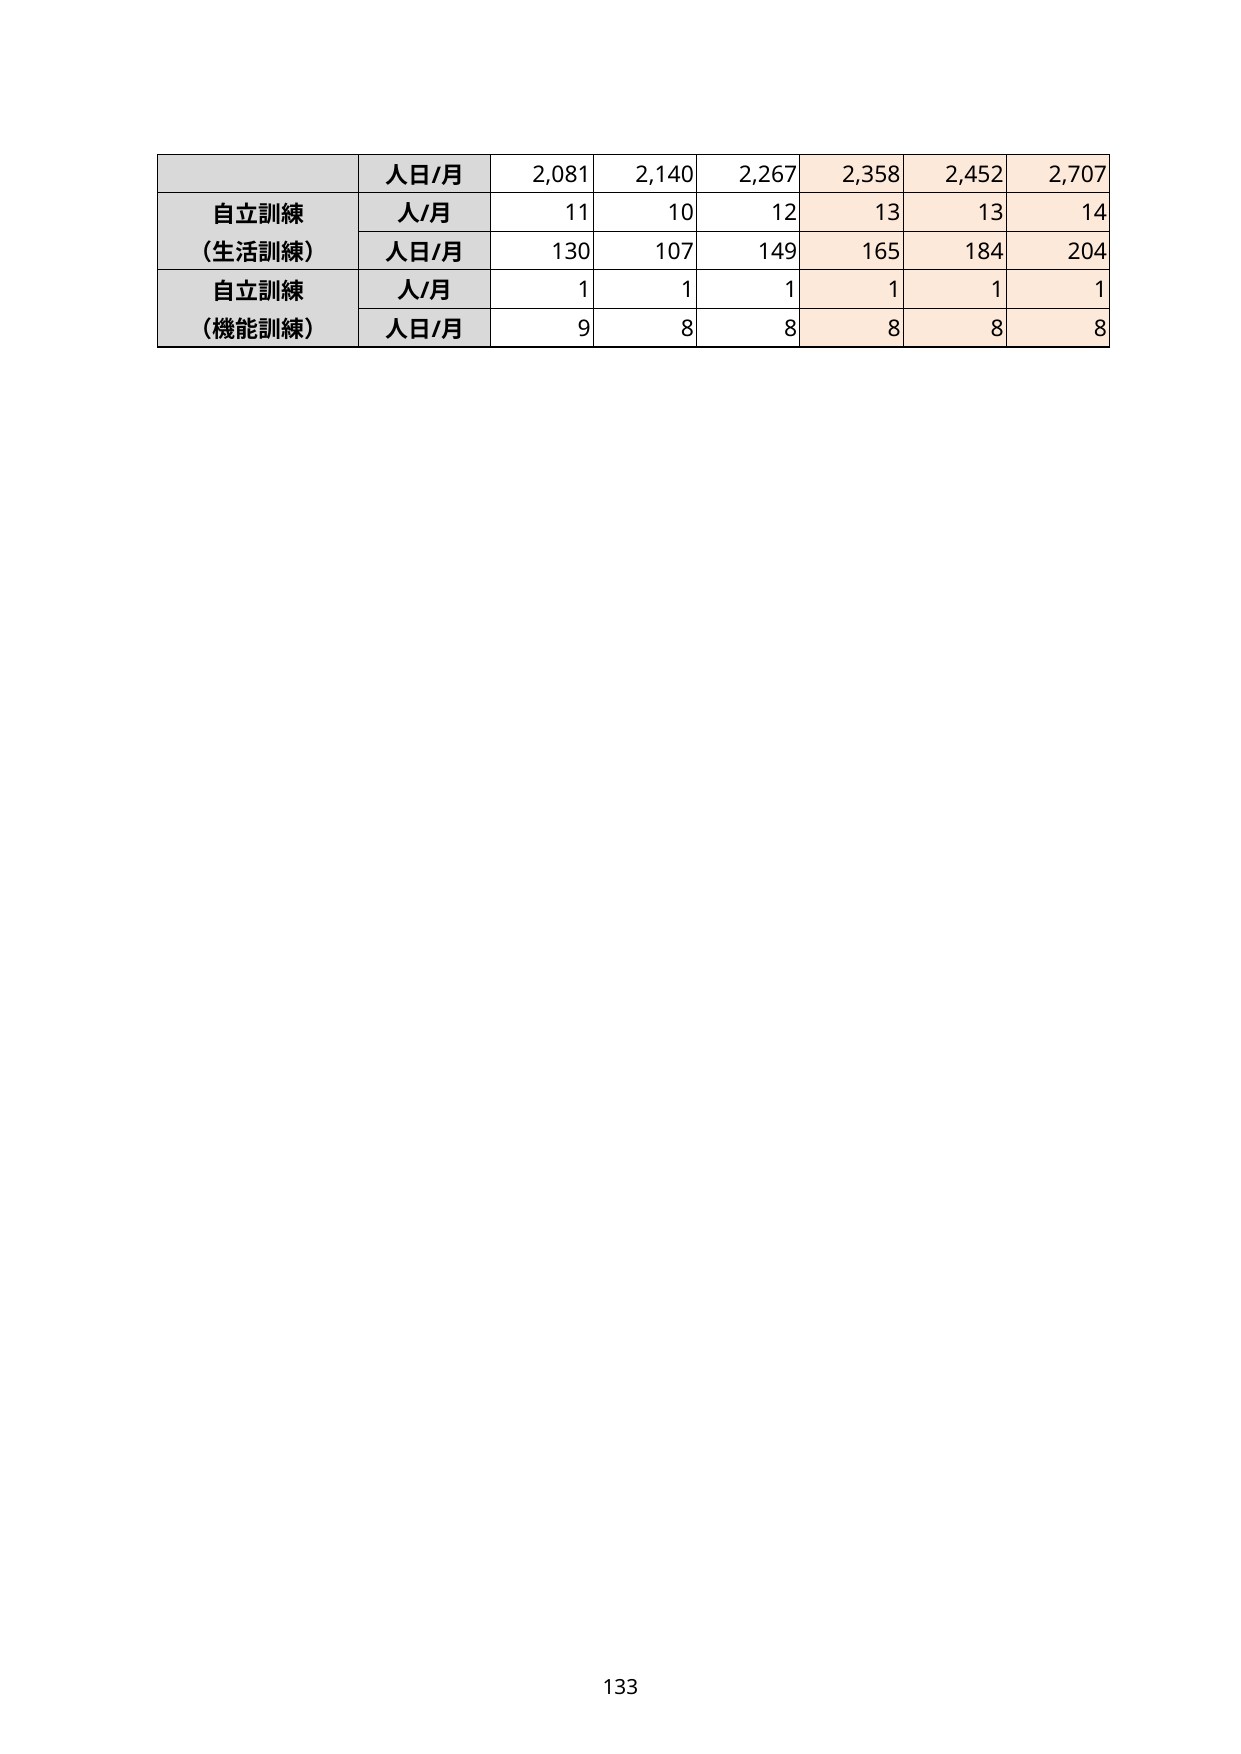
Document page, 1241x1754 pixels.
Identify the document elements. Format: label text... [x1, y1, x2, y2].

table_cell 149 [697, 232, 799, 269]
table_cell 8 [697, 309, 799, 346]
table_cell 2,267 [697, 155, 799, 192]
table_cell 12 [697, 193, 799, 231]
table_cell 1 [491, 270, 593, 308]
table_cell 1 [904, 270, 1006, 308]
table_cell 14 [1007, 193, 1109, 231]
table_cell 1 [800, 270, 903, 308]
table_cell 人日/月 [359, 309, 490, 346]
table_cell 204 [1007, 232, 1109, 269]
table_cell 13 [904, 193, 1006, 231]
table_cell 1 [594, 270, 696, 308]
table_cell 11 [491, 193, 593, 231]
table_cell 184 [904, 232, 1006, 269]
table_cell 2,707 [1007, 155, 1109, 192]
table_cell 1 [1007, 270, 1109, 308]
table_cell 107 [594, 232, 696, 269]
table_cell 8 [904, 309, 1006, 346]
table_cell 10 [594, 193, 696, 231]
table_cell 生活介護 [158, 155, 358, 192]
table_cell 8 [594, 309, 696, 346]
table_cell 人/月 [359, 270, 490, 308]
table_cell 2,358 [800, 155, 903, 192]
table_cell 2,452 [904, 155, 1006, 192]
table_cell 人日/月 [359, 155, 490, 192]
table_cell 自立訓練 （機能訓練） [158, 270, 358, 346]
table_cell 8 [1007, 309, 1109, 346]
table_cell 8 [800, 309, 903, 346]
table_cell 1 [697, 270, 799, 308]
table_cell 2,140 [594, 155, 696, 192]
table_cell 自立訓練 （生活訓練） [158, 193, 358, 269]
table_cell 人日/月 [359, 232, 490, 269]
table_cell 人/月 [359, 193, 490, 231]
table_cell 9 [491, 309, 593, 346]
table_cell 2,081 [491, 155, 593, 192]
table_cell 13 [800, 193, 903, 231]
table_cell 165 [800, 232, 903, 269]
table_cell 130 [491, 232, 593, 269]
